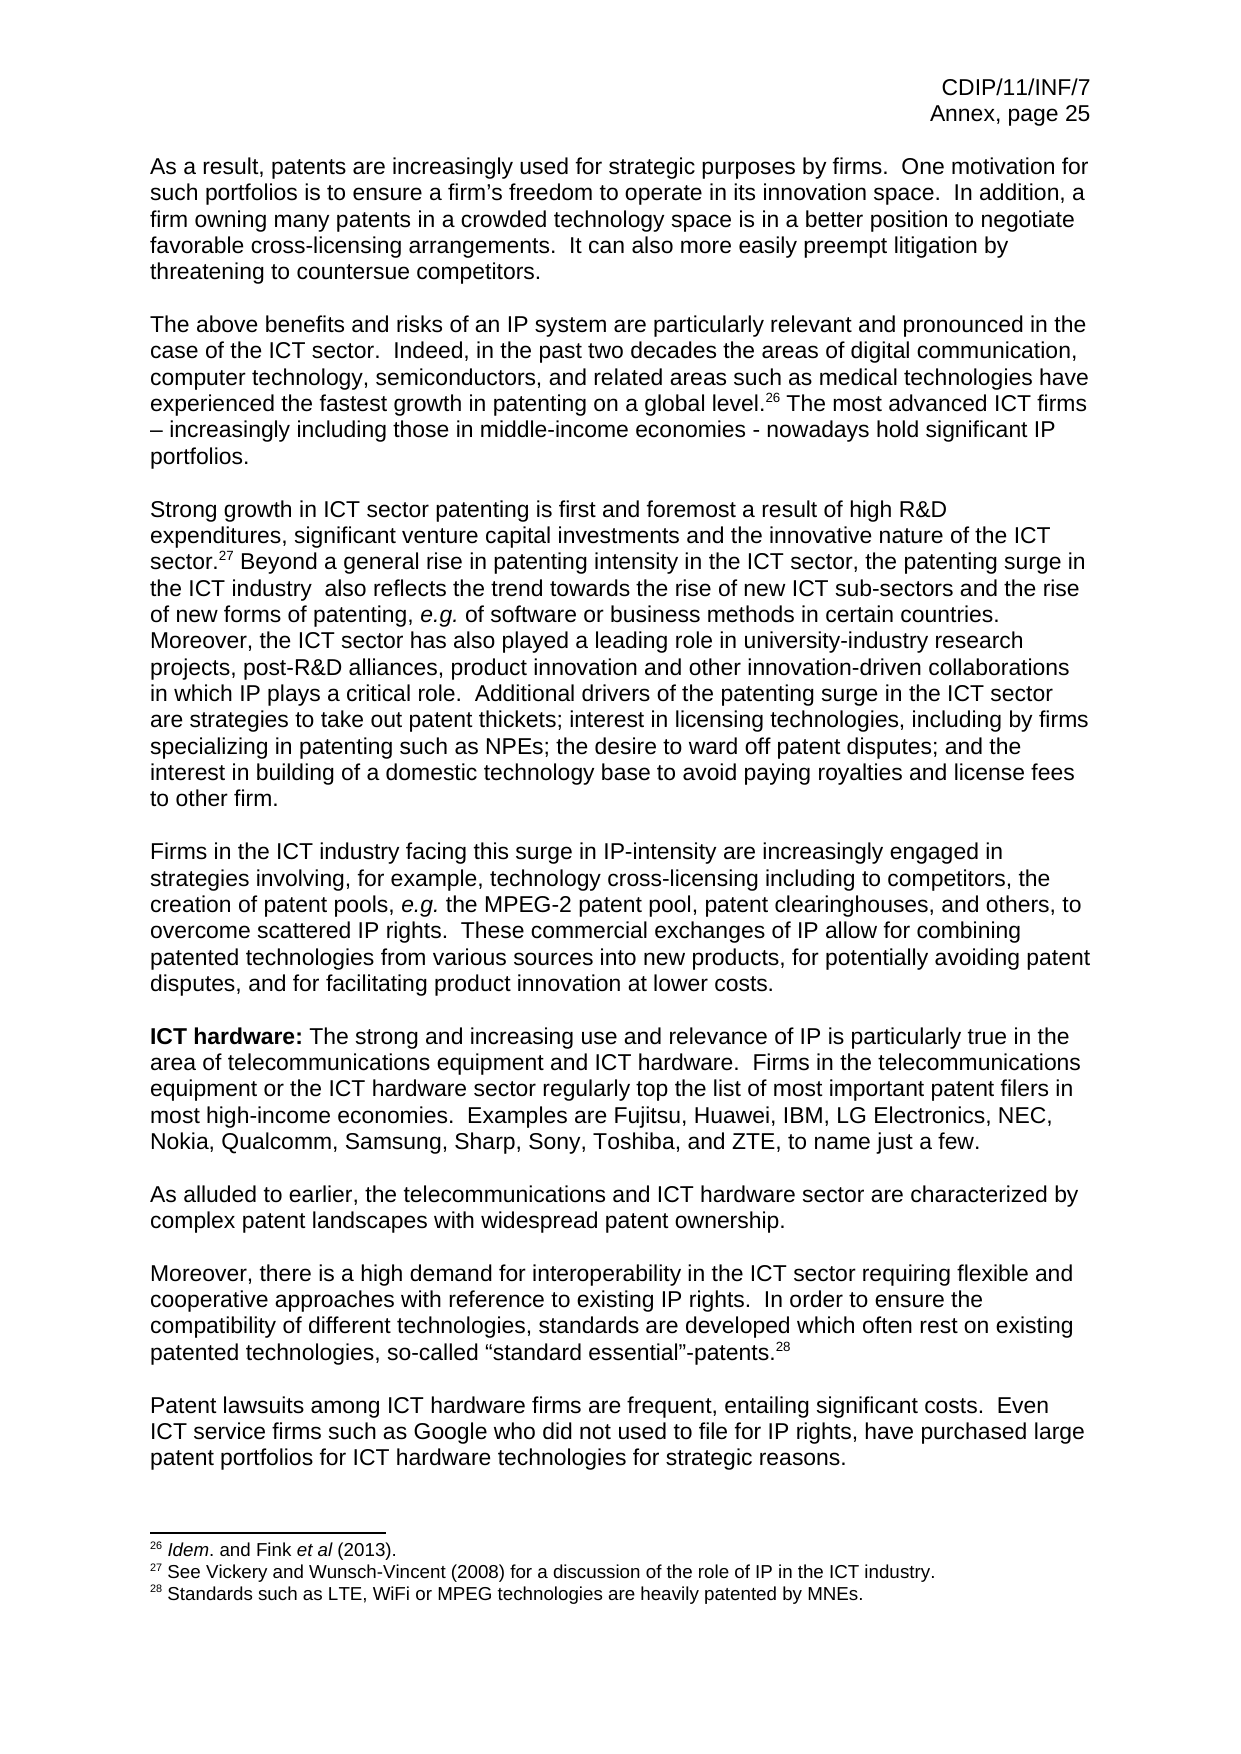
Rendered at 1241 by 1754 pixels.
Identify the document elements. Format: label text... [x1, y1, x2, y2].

text Moreover, there is a high demand for interoperability in the ICT sector requiring flexible and cooperative approaches with reference to existing IP rights. In order to ensure the compatibility of different technologies, standards are developed which often rest on existing patented technologies, so-called “standard essential”-patents. [150, 1260, 1090, 1365]
text The above benefits and risks of an IP system are particularly relevant and pronounced in the case of the ICT sector. Indeed, in the past two decades the areas of digital communication, computer technology, semiconductors, and related areas such as medical technologies have experienced the fastest growth in patenting on a global level. The most advanced ICT firms – increasingly including those in middle-income economies - nowadays hold significant IP portfolios. [150, 311, 1090, 469]
text Firms in the ICT industry facing this surge in IP-intensity are increasingly engaged in strategies involving, for example, technology cross-licensing including to competitors, the creation of patent pools, e.g. the MPEG-2 patent pool, patent clearinghouses, and others, to overcome scattered IP rights. These commercial exchanges of IP allow for combining patented technologies from various sources into new products, for potentially avoiding patent disputes, and for facilitating product innovation at lower costs. [150, 838, 1090, 996]
text As a result, patents are increasingly used for strategic purposes by firms. One motivation for such portfolios is to ensure a firm’s freedom to operate in its innovation space. In addition, a firm owning many patents in a crowded technology space is in a better position to negotiate favorable cross-licensing arrangements. It can also more easily preempt litigation by threatening to countersue competitors. [150, 153, 1090, 285]
text Patent lawsuits among ICT hardware firms are frequent, entailing significant costs. Even ICT service firms such as Google who did not used to file for IP rights, have purchased large patent portfolios for ICT hardware technologies for strategic reasons. [150, 1392, 1090, 1471]
text Strong growth in ICT sector patenting is first and foremost a result of high R&D expenditures, significant venture capital investments and the innovative nature of the ICT sector. Beyond a general rise in patenting intensity in the ICT sector, the patenting surge in the ICT industry also reflects the trend towards the rise of new ICT sub-sectors and the rise of new forms of patenting, e.g. of software or business methods in certain countries. Moreover, the ICT sector has also played a leading role in university-industry research projects, post-R&D alliances, product innovation and other innovation-driven collaborations in which IP plays a critical role. Additional drivers of the patenting surge in the ICT sector are strategies to take out patent thickets; interest in licensing technologies, including by firms specializing in patenting such as NPEs; the desire to ward off patent disputes; and the interest in building of a domestic technology base to avoid paying royalties and license fees to other firm. [150, 496, 1090, 812]
text As alluded to earlier, the telecommunications and ICT hardware sector are characterized by complex patent landscapes with widespread patent ownership. [150, 1181, 1090, 1233]
text ICT hardware: The strong and increasing use and relevance of IP is particularly true in the area of telecommunications equipment and ICT hardware. Firms in the telecommunications equipment or the ICT hardware sector regularly top the list of most important patent filers in most high-income economies. Examples are Fujitsu, Huawei, IBM, LG Electronics, NEC, Nokia, Qualcomm, Samsung, Sharp, Sony, Toshiba, and ZTE, to name just a few. [150, 1023, 1090, 1154]
